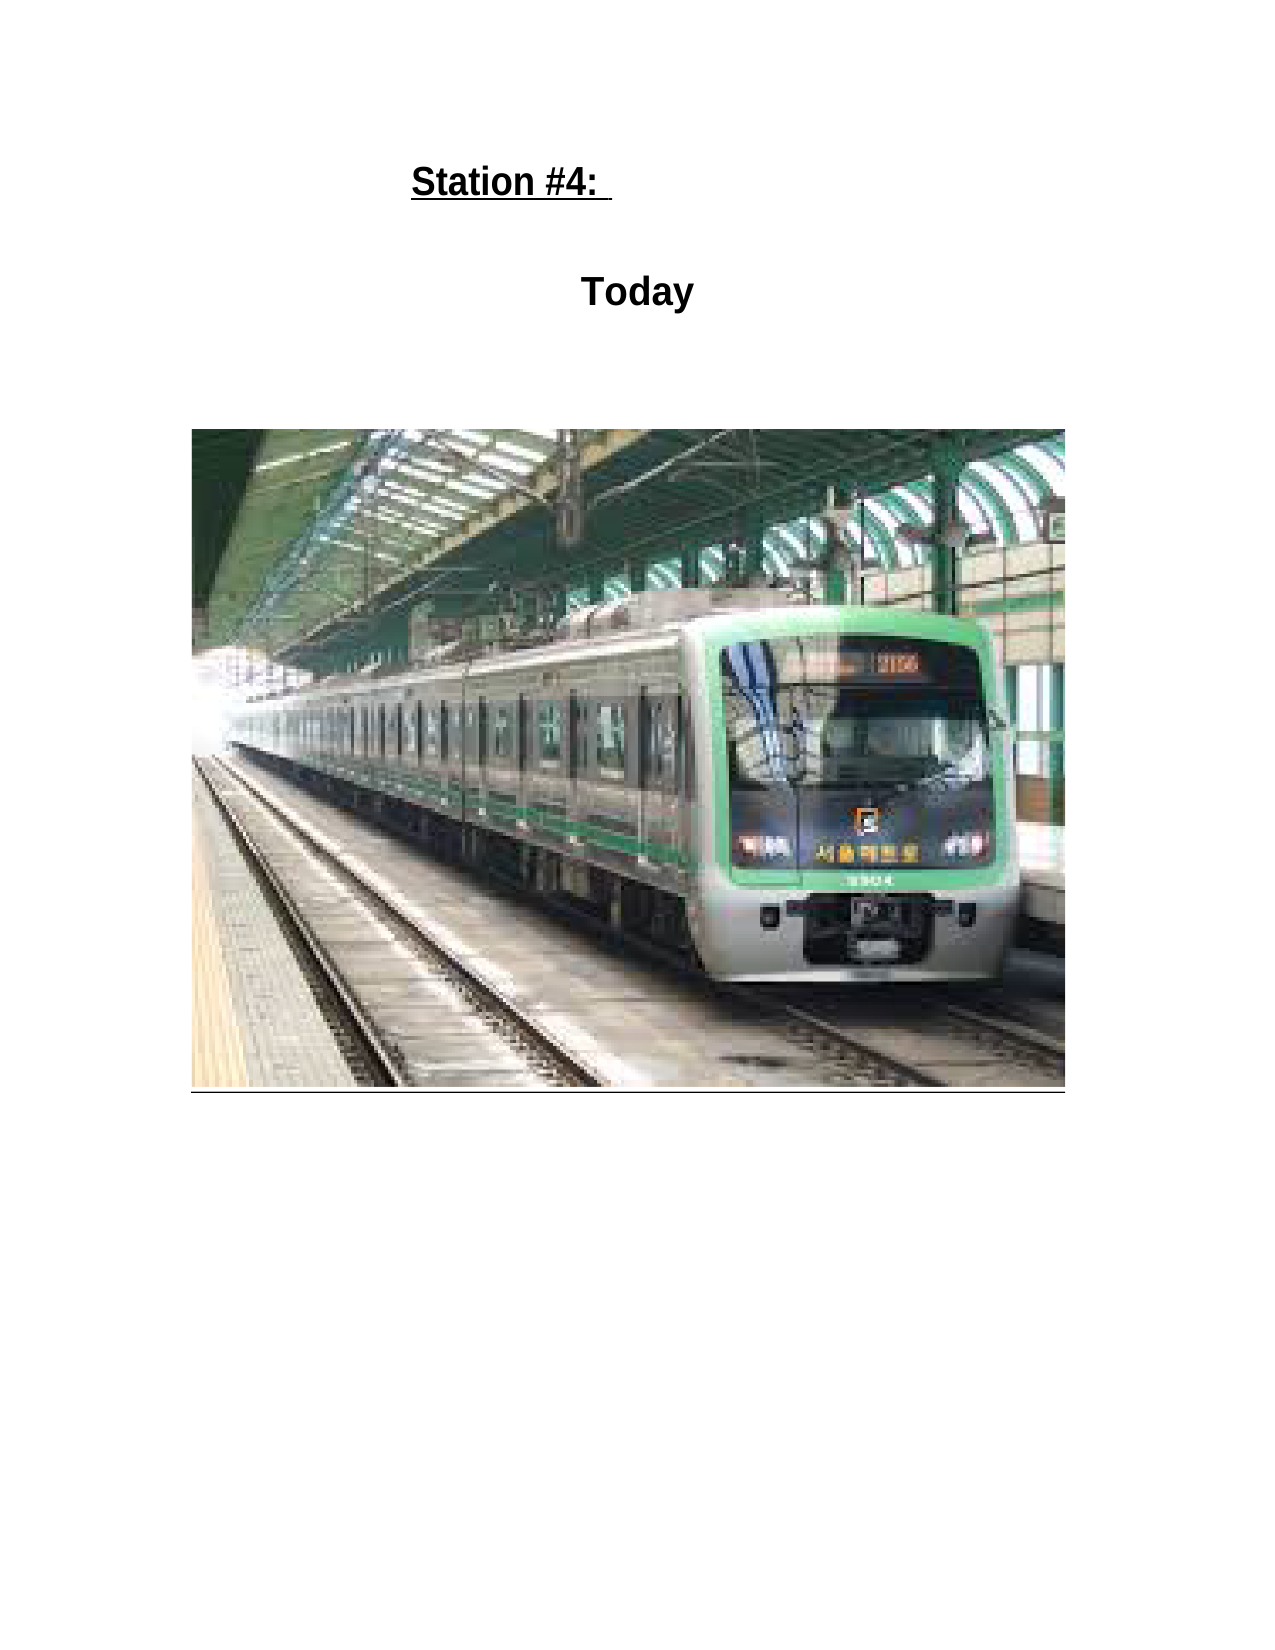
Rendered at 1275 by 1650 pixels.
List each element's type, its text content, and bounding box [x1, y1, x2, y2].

text Today [491, 267, 784, 314]
picture [191, 429, 1066, 1093]
